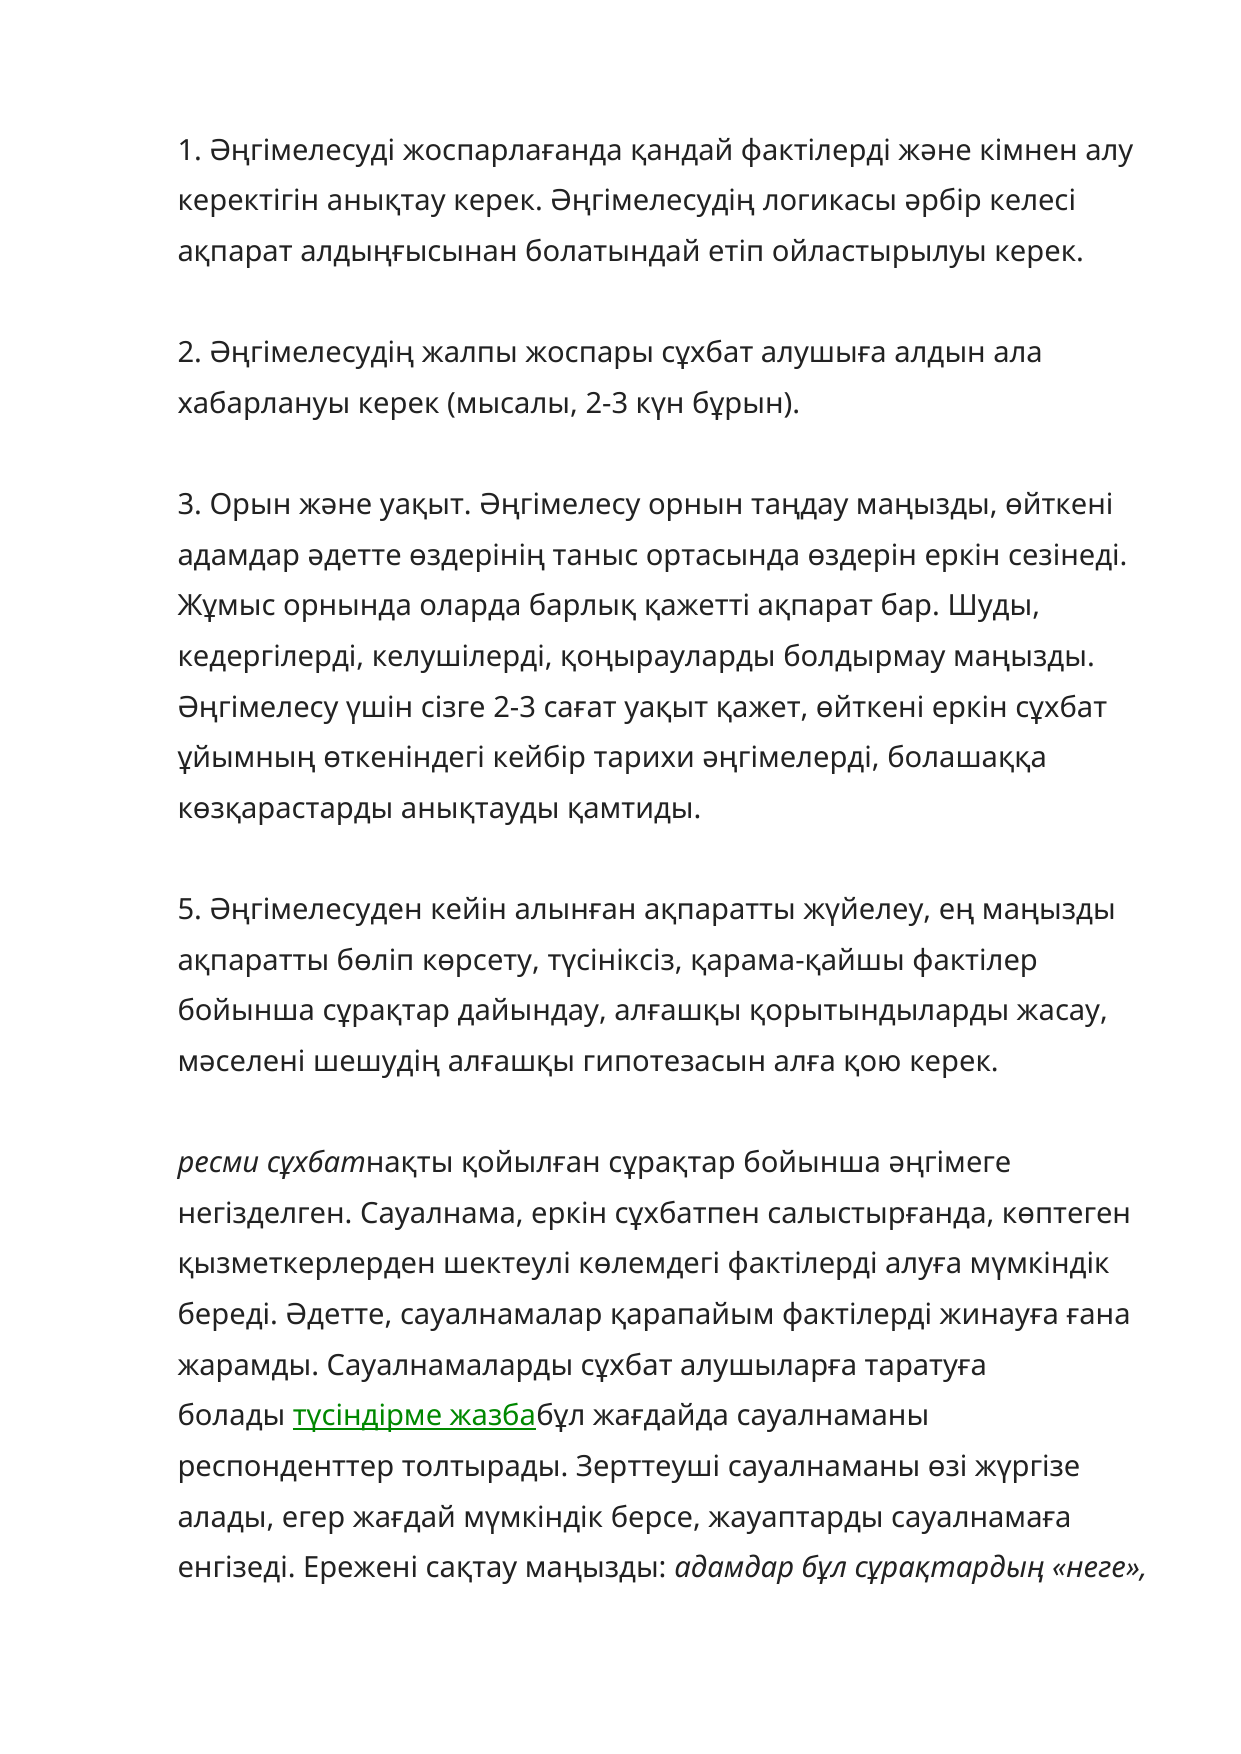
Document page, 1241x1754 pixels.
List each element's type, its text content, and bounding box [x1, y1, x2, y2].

text 5. Әңгімелесуден кейін алынған ақпаратты жүйелеу, ең маңызды ақпаратты бөліп көрсету, түсініксіз, қарама-қайшы фактілер бойынша сұрақтар дайындау, алғашқы қорытындыларды жасау, мәселені шешудің алғашқы гипотезасын алға қою керек. [177, 877, 1152, 1080]
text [177, 1131, 1152, 1586]
text 3. Орын және уақыт. Әңгімелесу орнын таңдау маңызды, өйткені адамдар әдетте өздерінің таныс ортасында өздерін еркін сезінеді. Жұмыс орнында оларда барлық қажетті ақпарат бар. Шуды, кедергілерді, келушілерді, қоңырауларды болдырмау маңызды. Әңгімелесу үшін сізге 2-3 сағат уақыт қажет, өйткені еркін сұхбат ұйымның өткеніндегі кейбір тарихи әңгімелерді, болашаққа көзқарастарды анықтауды қамтиды. [177, 472, 1152, 827]
text 1. Әңгімелесуді жоспарлағанда қандай фактілерді және кімнен алу керектігін анықтау керек. Әңгімелесудің логикасы әрбір келесі ақпарат алдыңғысынан болатындай етіп ойластырылуы керек. [177, 118, 1152, 270]
text 2. Әңгімелесудің жалпы жоспары сұхбат алушыға алдын ала хабарлануы керек (мысалы, 2-3 күн бұрын). [177, 321, 1152, 422]
